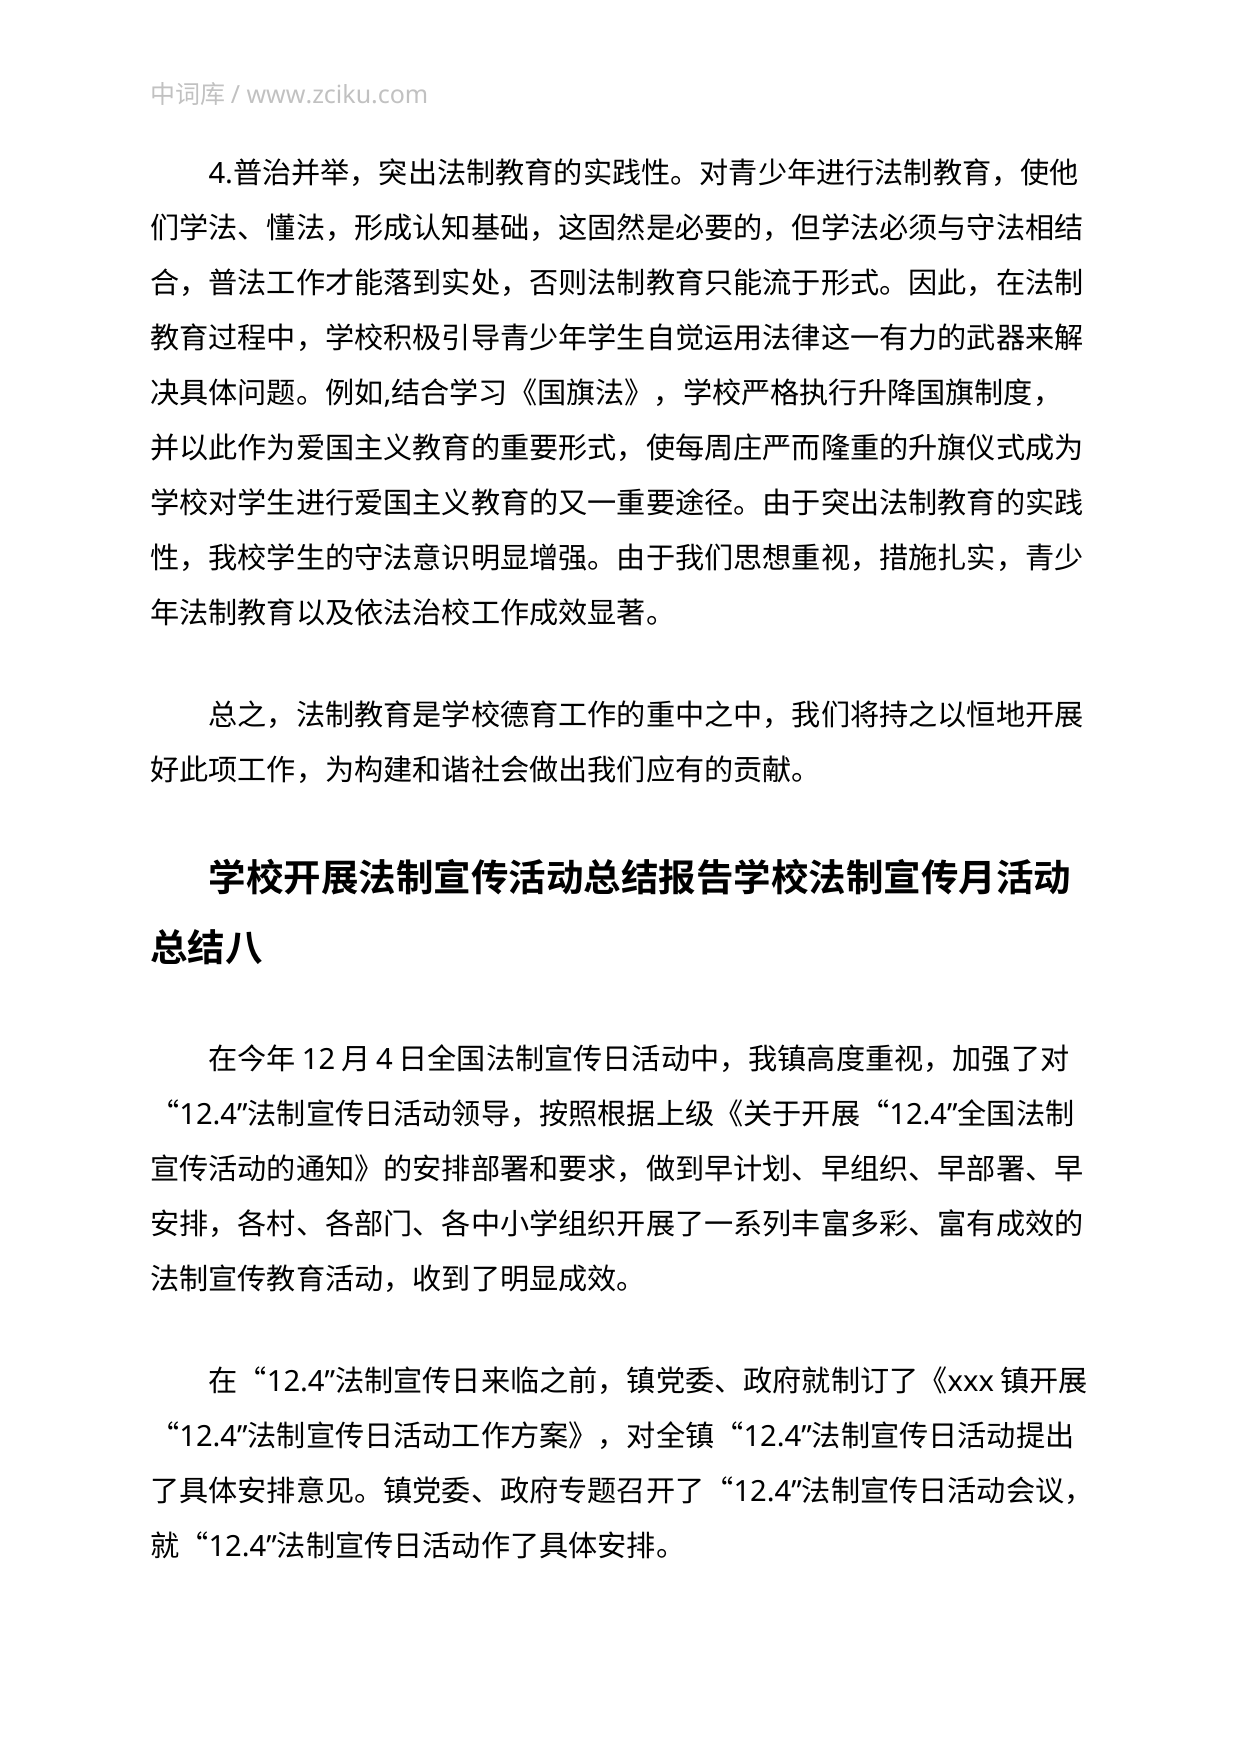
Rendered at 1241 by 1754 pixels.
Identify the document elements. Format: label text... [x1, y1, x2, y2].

text 4.普治并举，突出法制教育的实践性。对青少年进行法制教育，使他们学法、懂法，形成认知基础，这固然是必要的，但学法必须与守法相结合，普法工作才能落到实处，否则法制教育只能流于形式。因此，在法制教育过程中，学校积极引导青少年学生自觉运用法律这一有力的武器来解决具体问题。例如,结合学习《国旗法》，学校严格执行升降国旗制度，并以此作为爱国主义教育的重要形式，使每周庄严而隆重的升旗仪式成为学校对学生进行爱国主义教育的又一重要途径。由于突出法制教育的实践性，我校学生的守法意识明显增强。由于我们思想重视，措施扎实，青少年法制教育以及依法治校工作成效显著。 [150, 150, 1090, 632]
text 在“12.4”法制宣传日来临之前，镇党委、政府就制订了《xxx镇开展“12.4”法制宣传日活动工作方案》，对全镇“12.4”法制宣传日活动提出了具体安排意见。镇党委、政府专题召开了“12.4”法制宣传日活动会议，就“12.4”法制宣传日活动作了具体安排。 [150, 1357, 1090, 1565]
text 学校开展法制宣传活动总结报告学校法制宣传月活动总结八 [150, 848, 1090, 973]
text 在今年12月4日全国法制宣传日活动中，我镇高度重视，加强了对“12.4”法制宣传日活动领导，按照根据上级《关于开展“12.4”全国法制宣传活动的通知》的安排部署和要求，做到早计划、早组织、早部署、早安排，各村、各部门、各中小学组织开展了一系列丰富多彩、富有成效的法制宣传教育活动，收到了明显成效。 [150, 1036, 1090, 1298]
text 总之，法制教育是学校德育工作的重中之中，我们将持之以恒地开展好此项工作，为构建和谐社会做出我们应有的贡献。 [150, 691, 1090, 788]
